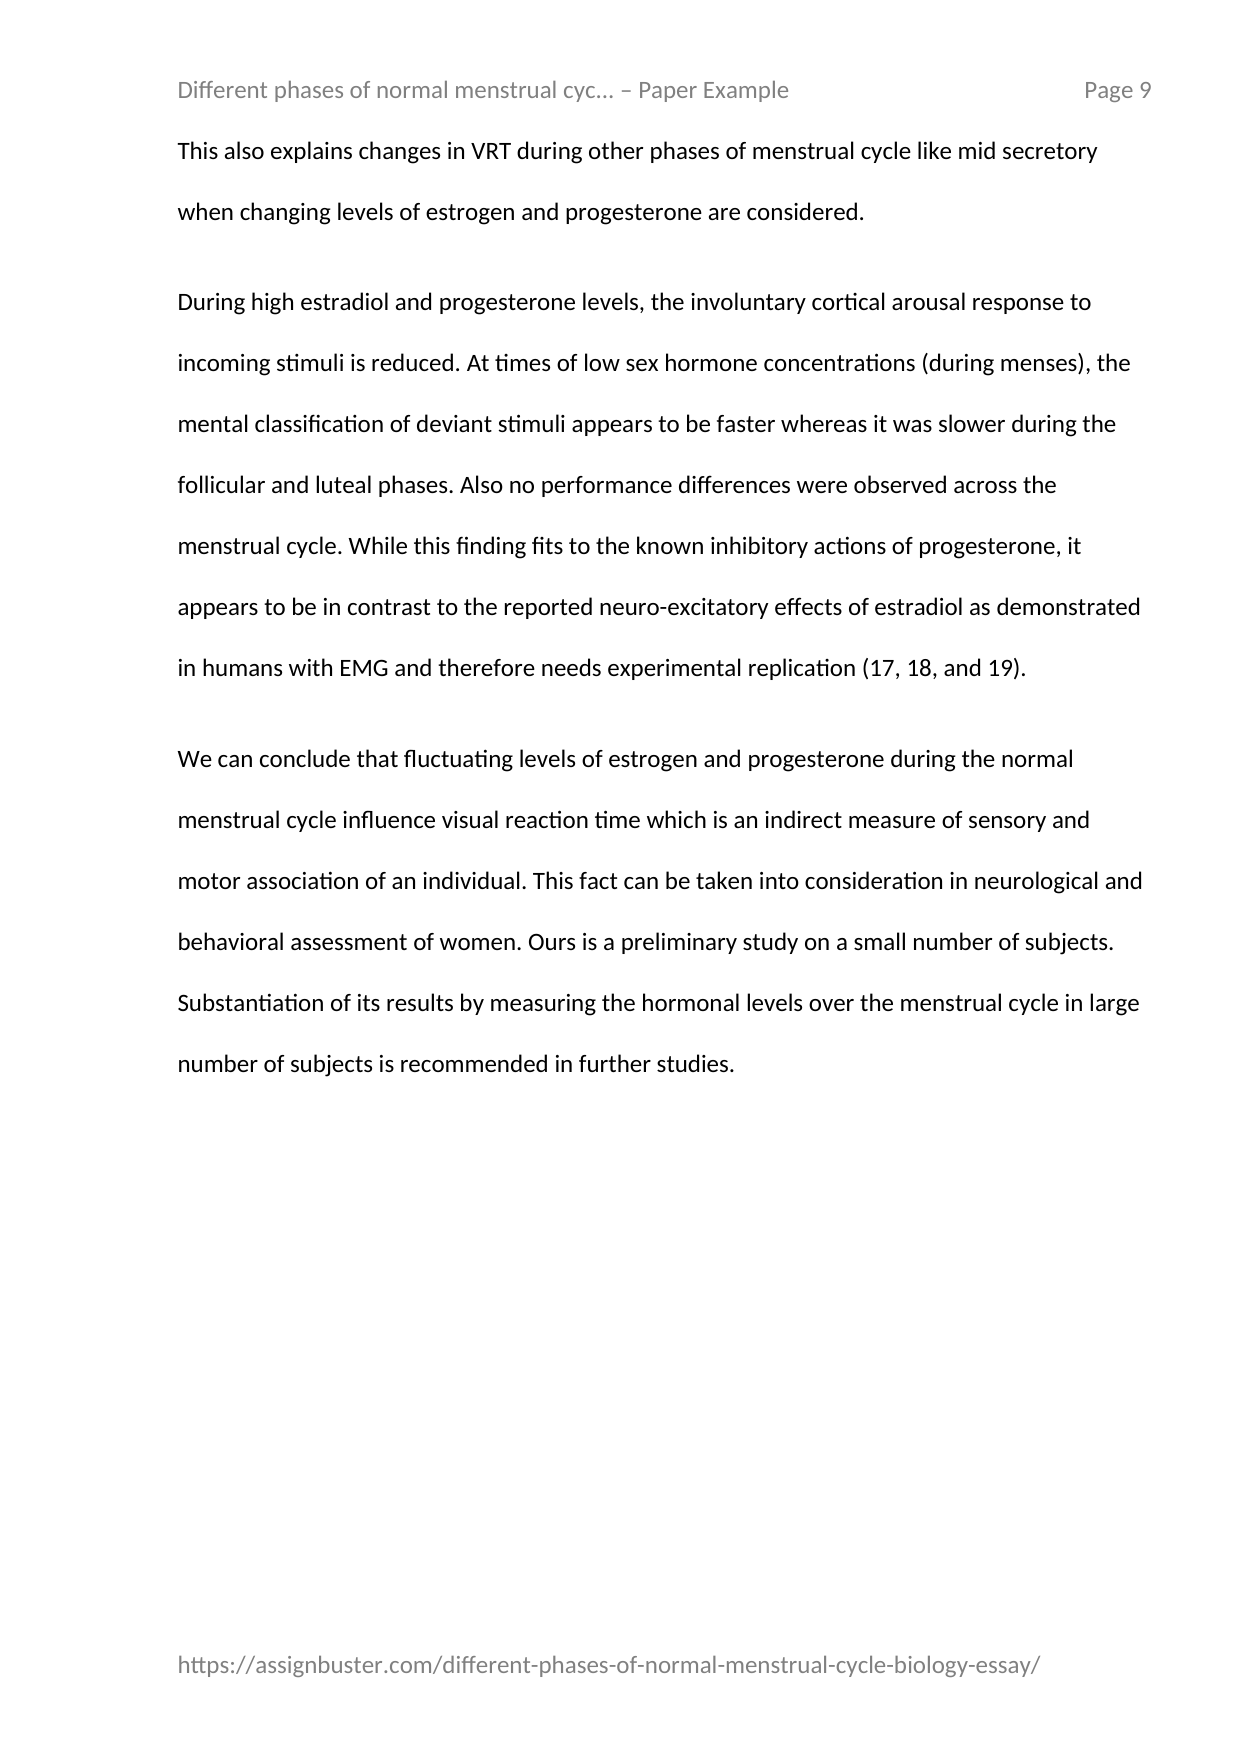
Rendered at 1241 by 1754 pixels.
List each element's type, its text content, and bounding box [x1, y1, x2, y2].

text We can conclude that fluctuating levels of estrogen and progesterone during the normal menstrual cycle influence visual reaction time which is an indirect measure of sensory and motor association of an individual. This fact can be taken into consideration in neurological and behavioral assessment of women. Ours is a preliminary study on a small number of subjects. Substantiation of its results by measuring the hormonal levels over the menstrual cycle in large number of subjects is recommended in further studies. [177, 743, 1152, 1079]
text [177, 135, 1152, 226]
text During high estradiol and progesterone levels, the involuntary cortical arousal response to incoming stimuli is reduced. At times of low sex hormone concentrations (during menses), the mental classification of deviant stimuli appears to be faster whereas it was slower during the follicular and luteal phases. Also no performance differences were observed across the menstrual cycle. While this finding fits to the known inhibitory actions of progesterone, it appears to be in contrast to the reported neuro-excitatory effects of estradiol as demonstrated in humans with EMG and therefore needs experimental replication (17, 18, and 19). [177, 286, 1152, 683]
